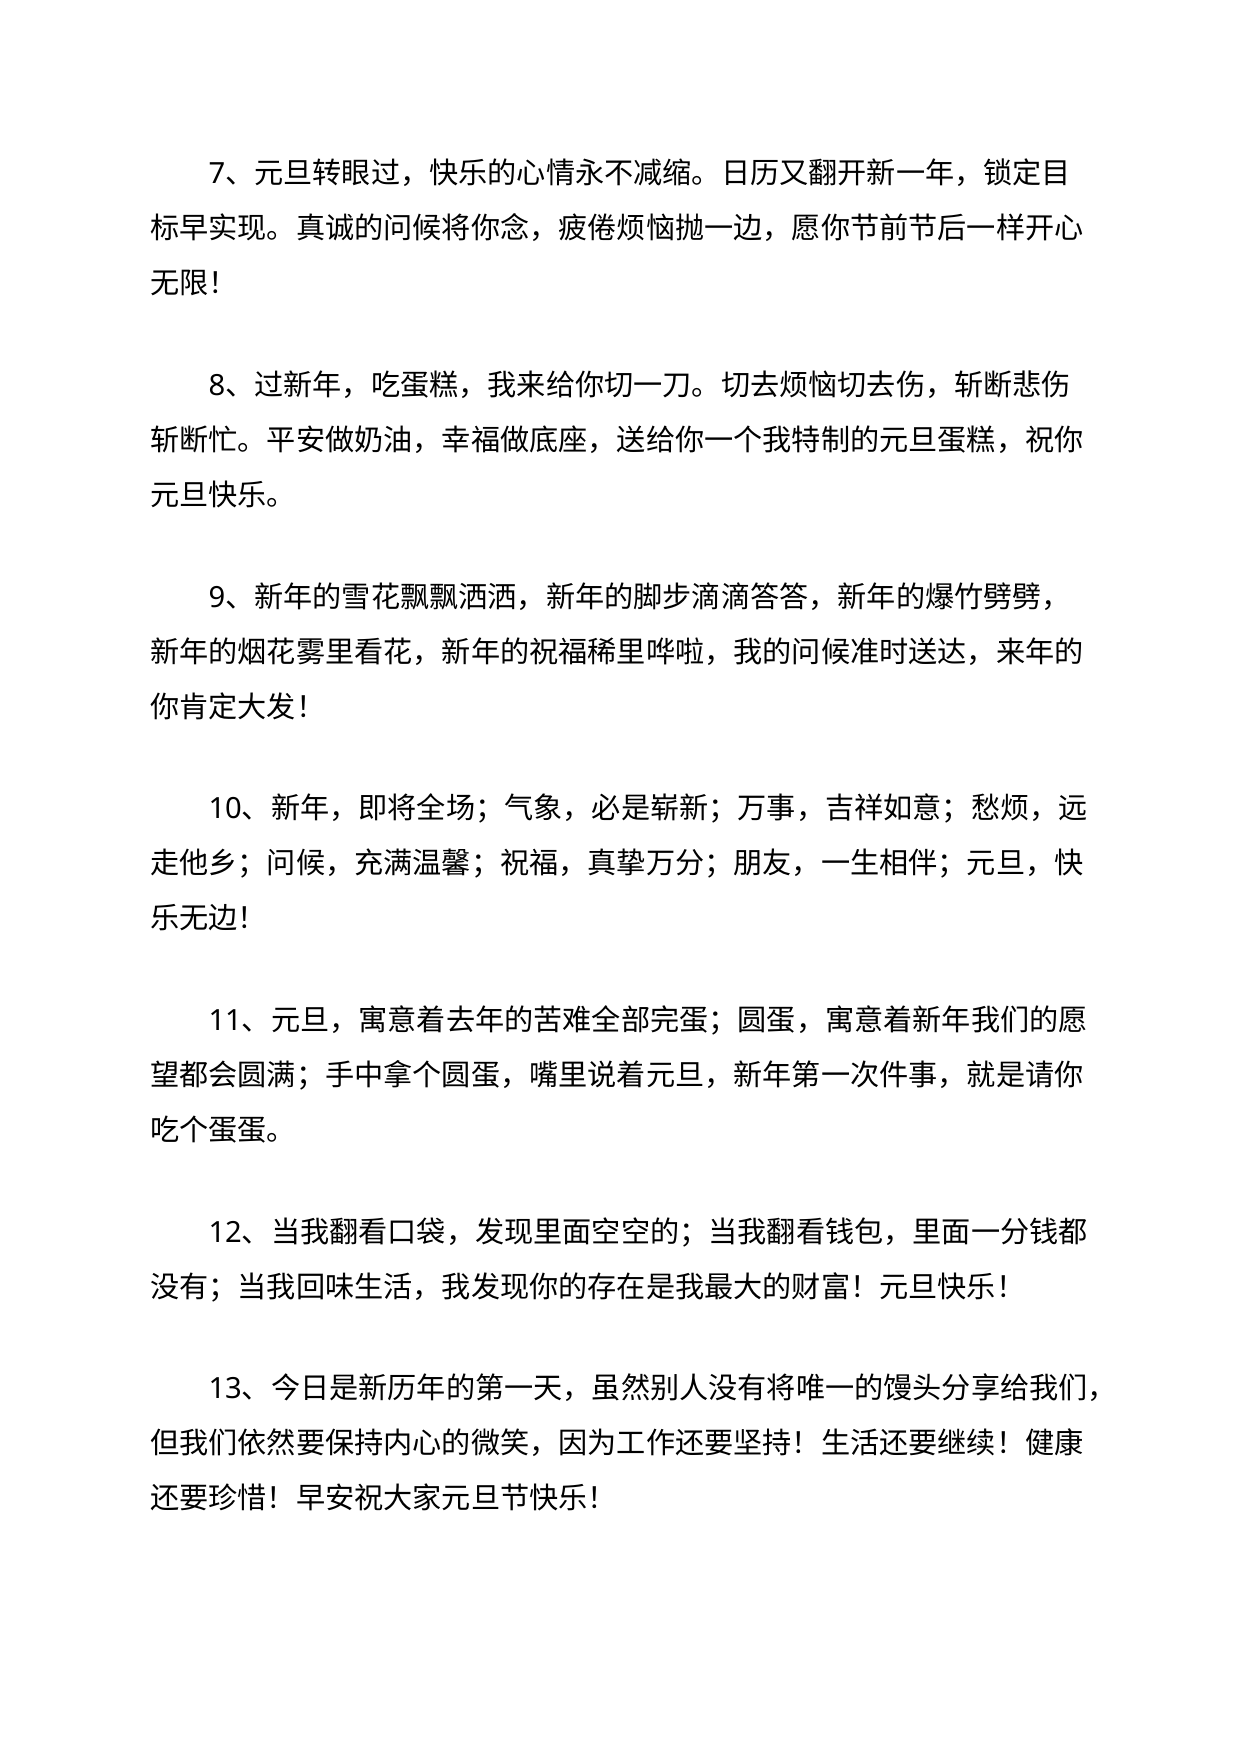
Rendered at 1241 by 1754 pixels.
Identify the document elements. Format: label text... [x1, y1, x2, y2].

text 11、元旦，寓意着去年的苦难全部完蛋；圆蛋，寓意着新年我们的愿望都会圆满；手中拿个圆蛋，嘴里说着元旦，新年第一次件事，就是请你吃个蛋蛋。 [150, 997, 1090, 1149]
text 12、当我翻看口袋，发现里面空空的；当我翻看钱包，里面一分钱都没有；当我回味生活，我发现你的存在是我最大的财富！元旦快乐！ [150, 1208, 1090, 1306]
text 9、新年的雪花飘飘洒洒，新年的脚步滴滴答答，新年的爆竹劈劈，新年的烟花雾里看花，新年的祝福稀里哗啦，我的问候准时送达，来年的你肯定大发！ [150, 573, 1090, 726]
text 13、今日是新历年的第一天，虽然别人没有将唯一的馒头分享给我们，但我们依然要保持内心的微笑，因为工作还要坚持！生活还要继续！健康还要珍惜！早安祝大家元旦节快乐！ [150, 1365, 1090, 1517]
text 10、新年，即将全场；气象，必是崭新；万事，吉祥如意；愁烦，远走他乡；问候，充满温馨；祝福，真挚万分；朋友，一生相伴；元旦，快乐无边！ [150, 785, 1090, 937]
text 8、过新年，吃蛋糕，我来给你切一刀。切去烦恼切去伤，斩断悲伤斩断忙。平安做奶油，幸福做底座，送给你一个我特制的元旦蛋糕，祝你元旦快乐。 [150, 362, 1090, 514]
text 7、元旦转眼过，快乐的心情永不减缩。日历又翻开新一年，锁定目标早实现。真诚的问候将你念，疲倦烦恼抛一边，愿你节前节后一样开心无限！ [150, 150, 1090, 302]
